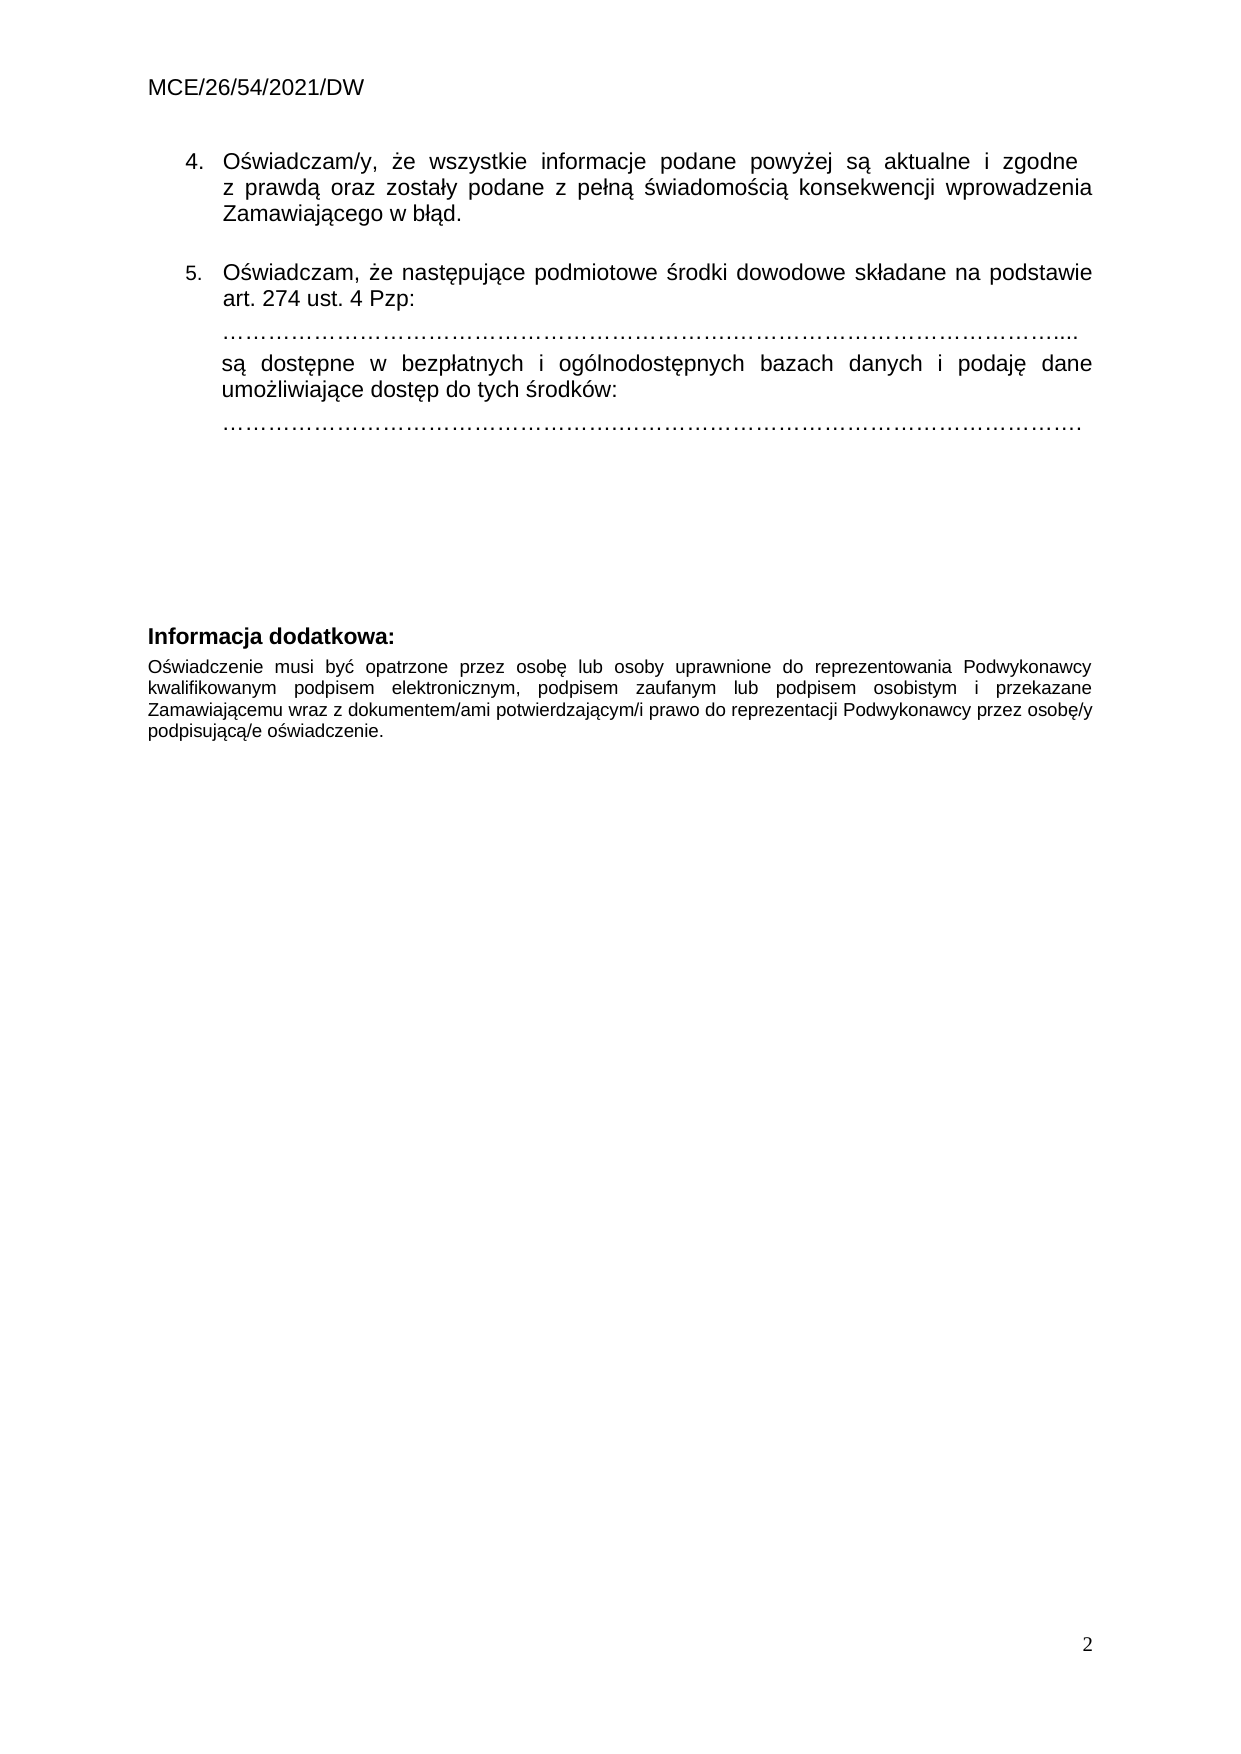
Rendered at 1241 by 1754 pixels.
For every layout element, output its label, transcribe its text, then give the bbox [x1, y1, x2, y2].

list Oświadczam/y, że wszystkie informacje podane powyżej są aktualne i zgodne z prawdą oraz zostały podane z pełną świadomością konsekwencji wprowadzenia Zamawiającego w błąd. [185, 148, 1093, 227]
list Oświadczam, że następujące podmiotowe środki dowodowe składane na podstawie art. 274 ust. 4 Pzp: [185, 259, 1093, 312]
text Oświadczenie musi być opatrzone przez osobę lub osoby uprawnione do reprezentowania Podwykonawcy kwalifikowanym podpisem elektronicznym, podpisem zaufanym lub podpisem osobistym i przekazane Zamawiającemu wraz z dokumentem/ami potwierdzającym/i prawo do reprezentacji Podwykonawcy przez osobę/y podpisującą/e oświadczenie. [148, 655, 1093, 742]
text …………………………………………….……………………………………………………. [221, 408, 1093, 435]
text są dostępne w bezpłatnych i ogólnodostępnych bazach danych i podaję dane umożliwiające dostęp do tych środków: [221, 350, 1093, 403]
text ………………………………………………………….…………………………………….... [221, 318, 1093, 344]
text Informacja dodatkowa: [148, 623, 1093, 649]
